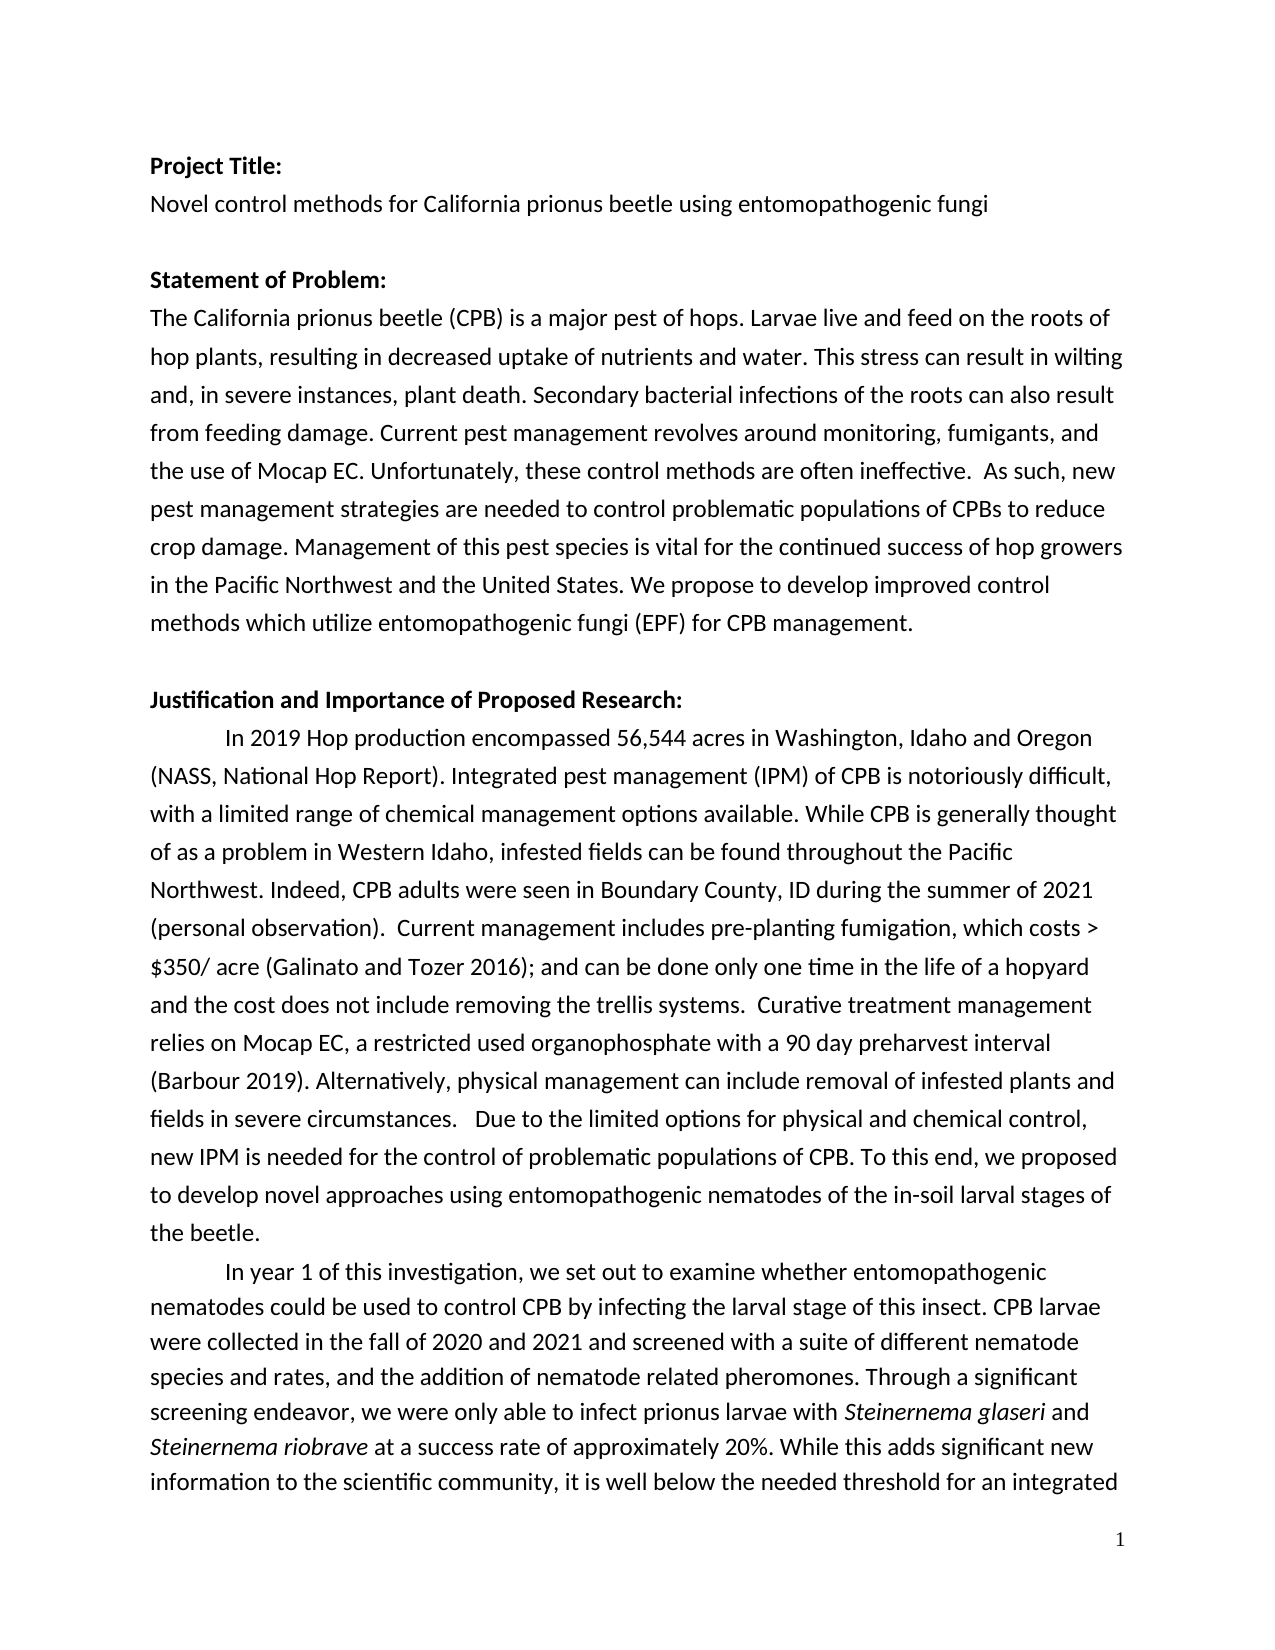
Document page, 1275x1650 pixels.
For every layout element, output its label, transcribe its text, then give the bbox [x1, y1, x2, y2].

text Justification and Importance of Proposed Research: [150, 684, 1125, 714]
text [150, 1256, 1125, 1496]
text In 2019 Hop production encompassed 56,544 acres in Washington, Idaho and Oregon (NASS, National Hop Report). Integrated pest management (IPM) of CPB is notoriously difficult, with a limited range of chemical management options available. While CPB is generally thought of as a problem in Western Idaho, infested fields can be found throughout the Pacific Northwest. Indeed, CPB adults were seen in Boundary County, ID during the summer of 2021 (personal observation). Current management includes pre-planting fumigation, which costs > $350/ acre (Galinato and Tozer 2016); and can be done only one time in the life of a hopyard and the cost does not include removing the trellis systems. Curative treatment management relies on Mocap EC, a restricted used organophosphate with a 90 day preharvest interval (Barbour 2019). Alternatively, physical management can include removal of infested plants and fields in severe circumstances. Due to the limited options for physical and chemical control, new IPM is needed for the control of problematic populations of CPB. To this end, we proposed to develop novel approaches using entomopathogenic nematodes of the in-soil larval stages of the beetle. [150, 722, 1125, 1248]
text The California prionus beetle (CPB) is a major pest of hops. Larvae live and feed on the roots of hop plants, resulting in decreased uptake of nutrients and water. This stress can result in wilting and, in severe instances, plant death. Secondary bacterial infections of the roots can also result from feeding damage. Current pest management revolves around monitoring, fumigants, and the use of Mocap EC. Unfortunately, these control methods are often ineffective. As such, new pest management strategies are needed to control problematic populations of CPBs to reduce crop damage. Management of this pest species is vital for the continued success of hop growers in the Pacific Northwest and the United States. We propose to develop improved control methods which utilize entomopathogenic fungi (EPF) for CPB management. [150, 302, 1125, 638]
text Novel control methods for California prionus beetle using entomopathogenic fungi [150, 188, 1125, 219]
text Project Title: [150, 150, 1125, 181]
text Statement of Problem: [150, 264, 1125, 295]
